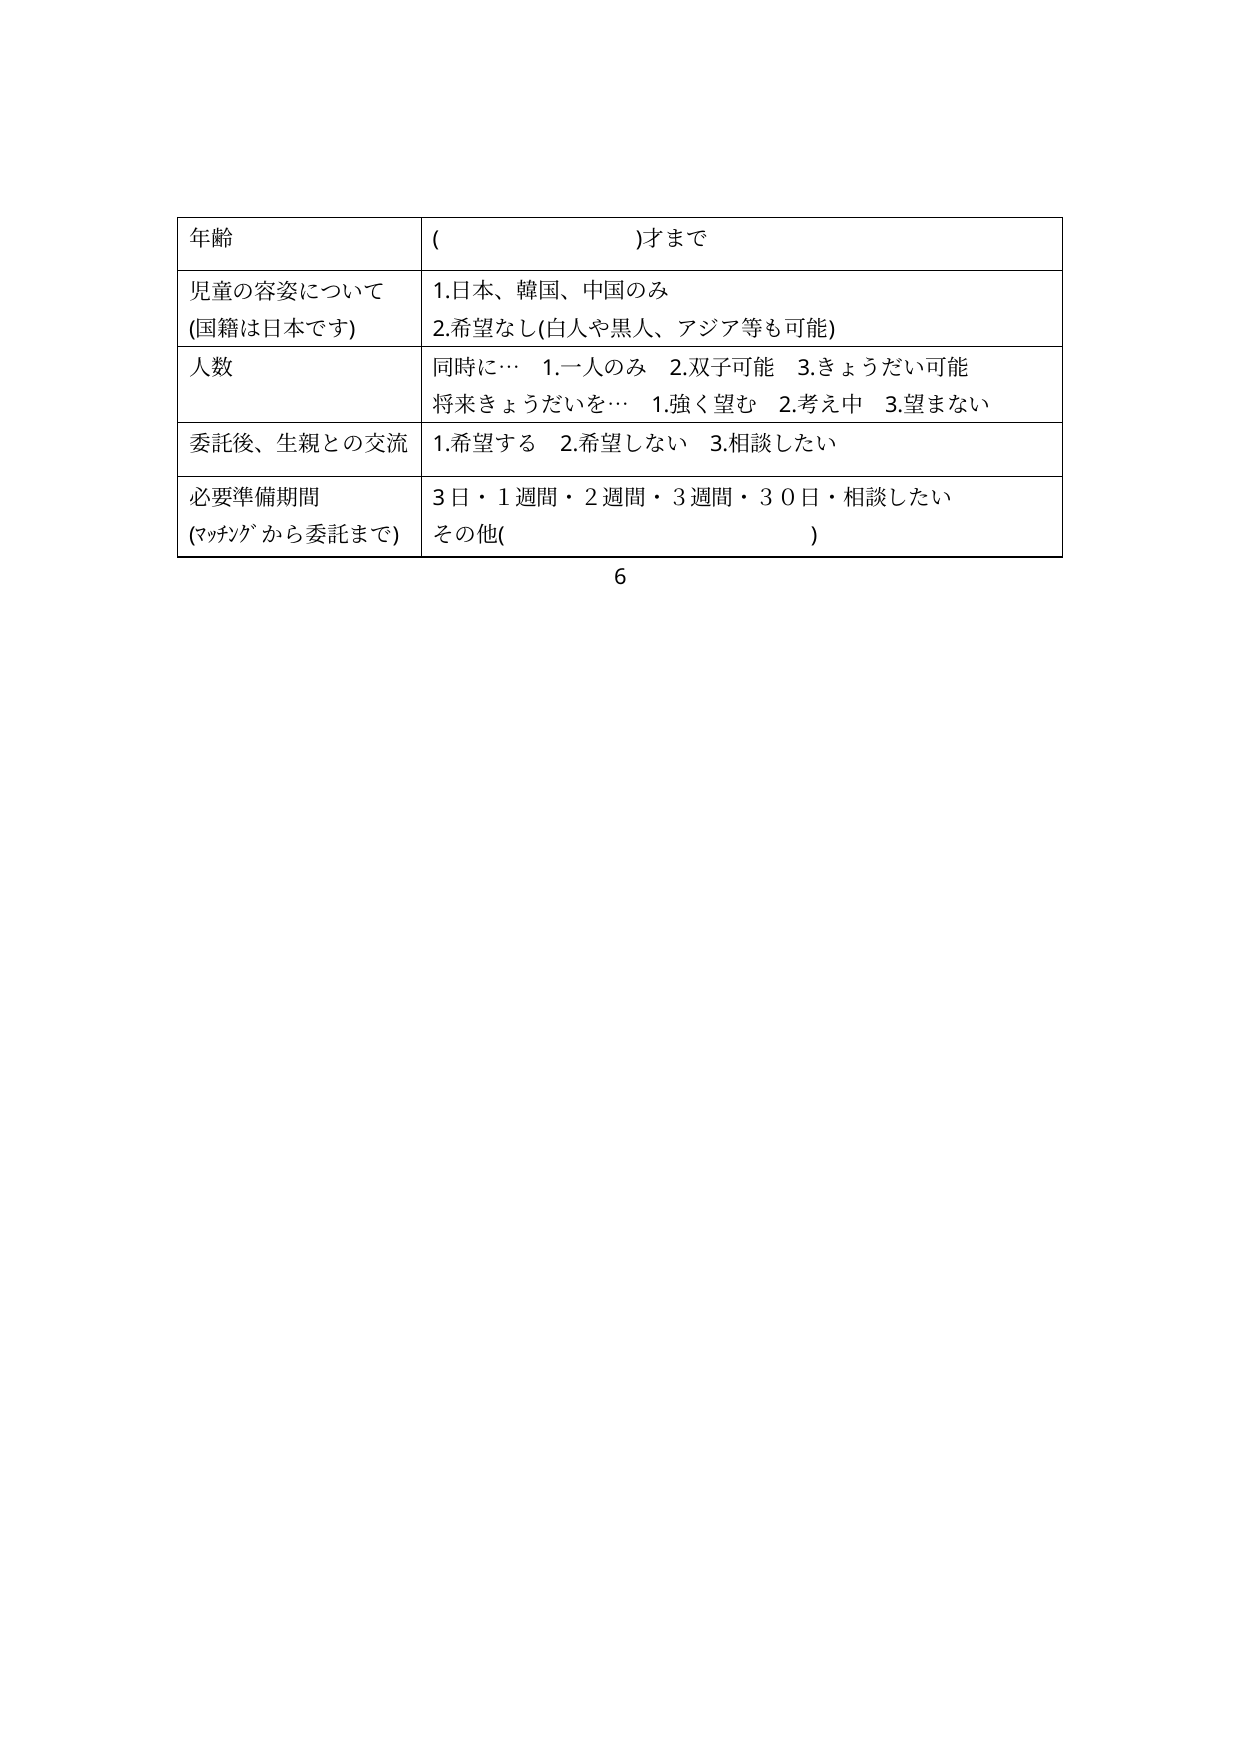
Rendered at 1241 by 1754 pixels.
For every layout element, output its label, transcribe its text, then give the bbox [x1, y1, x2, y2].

text 6 [177, 558, 1063, 595]
table_cell 同時に… 1.一人のみ 2.双子可能 3.きょうだい可能 将来きょうだいを… 1.強く望む 2.考え中 3.望まない [422, 347, 1062, 422]
table_cell 児童の容姿について (国籍は日本です) [178, 271, 421, 346]
table_cell 3日・１週間・２週間・３週間・３０日・相談したい その他( ) [422, 477, 1062, 556]
table_cell ( )才まで [422, 218, 1062, 270]
table_cell 1.希望する 2.希望しない 3.相談したい [422, 423, 1062, 476]
table_cell 1.日本、韓国、中国のみ 2.希望なし(白人や黒人、アジア等も可能) [422, 271, 1062, 346]
table_cell 必要準備期間 (ﾏｯﾁﾝｸﾞから委託まで) [178, 477, 421, 556]
table_cell 年齢 [178, 218, 421, 270]
table_cell 委託後、生親との交流 [178, 423, 421, 476]
table_cell 人数 [178, 347, 421, 422]
